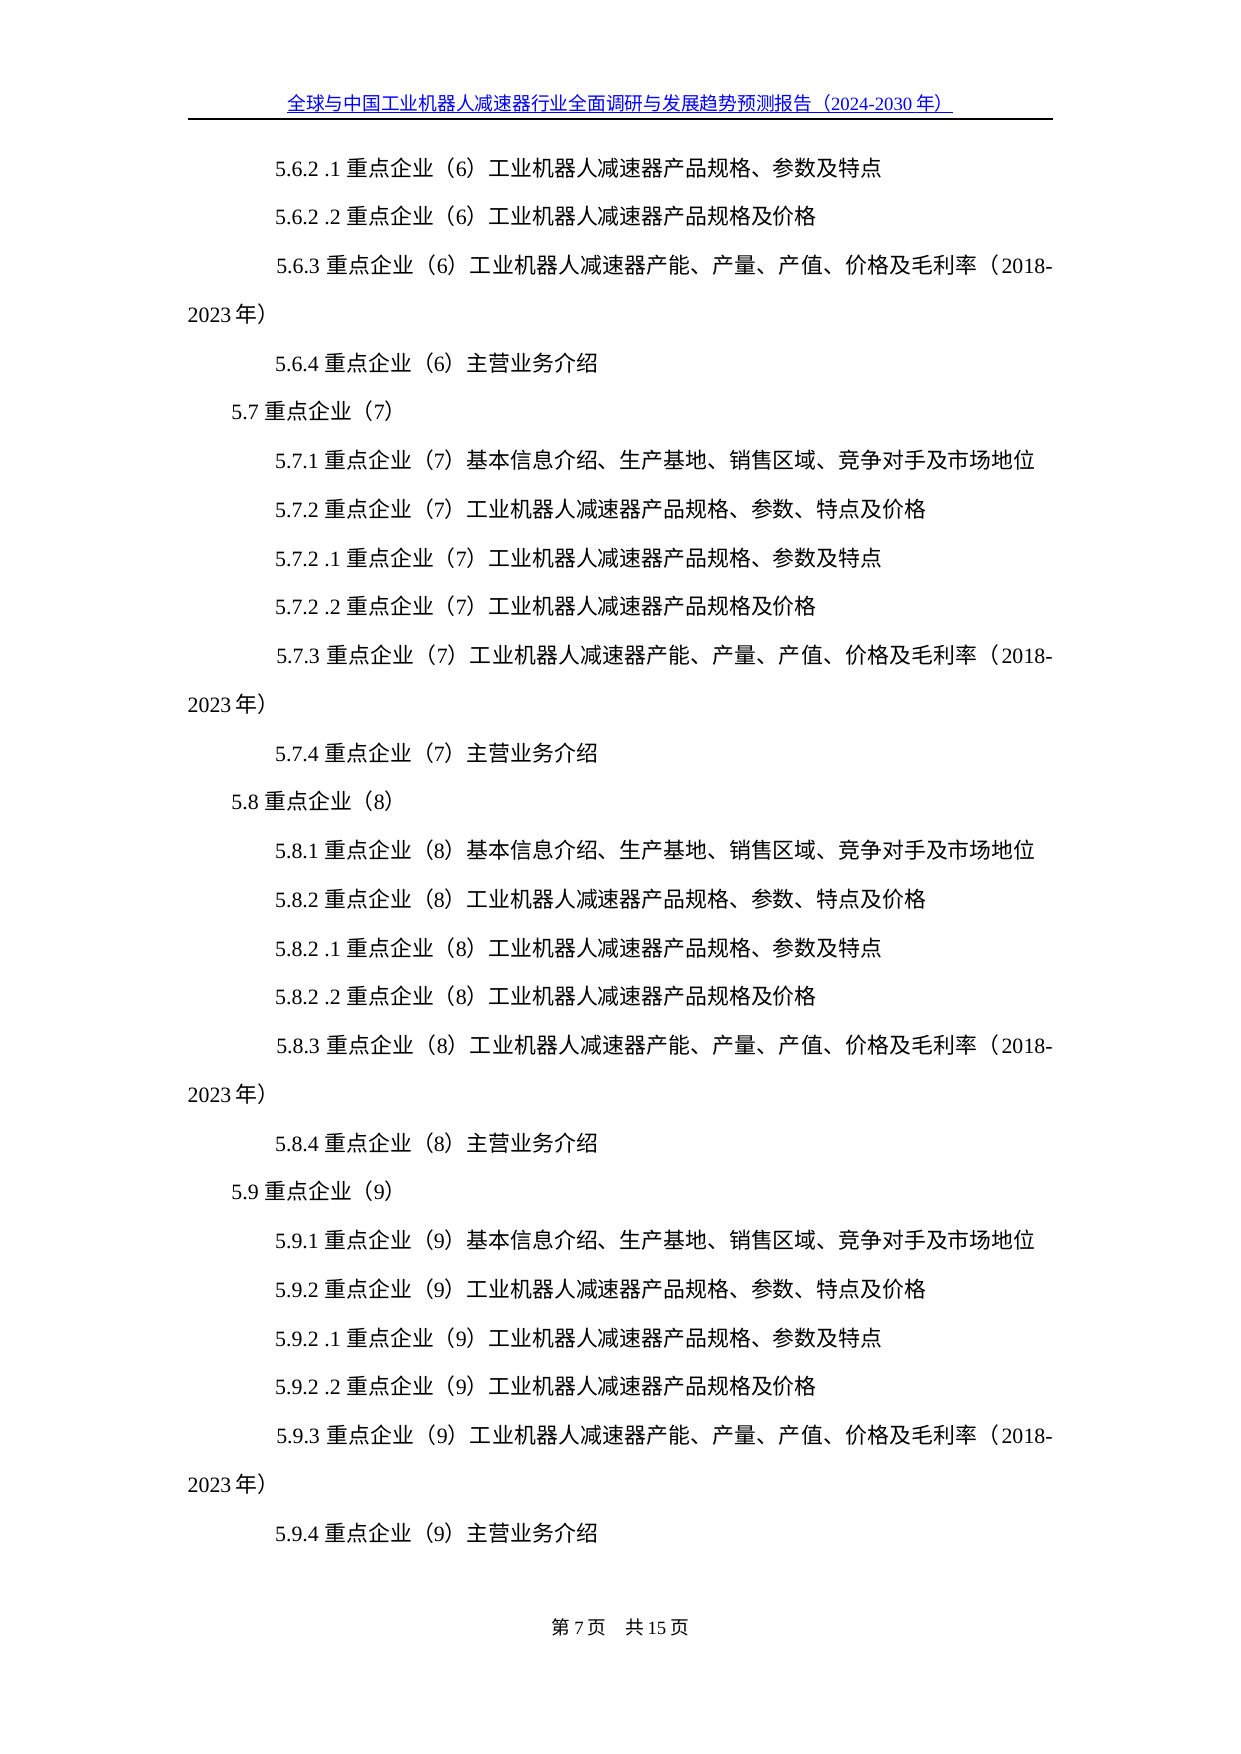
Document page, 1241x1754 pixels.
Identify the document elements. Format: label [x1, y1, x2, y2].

text [187, 150, 1053, 1548]
